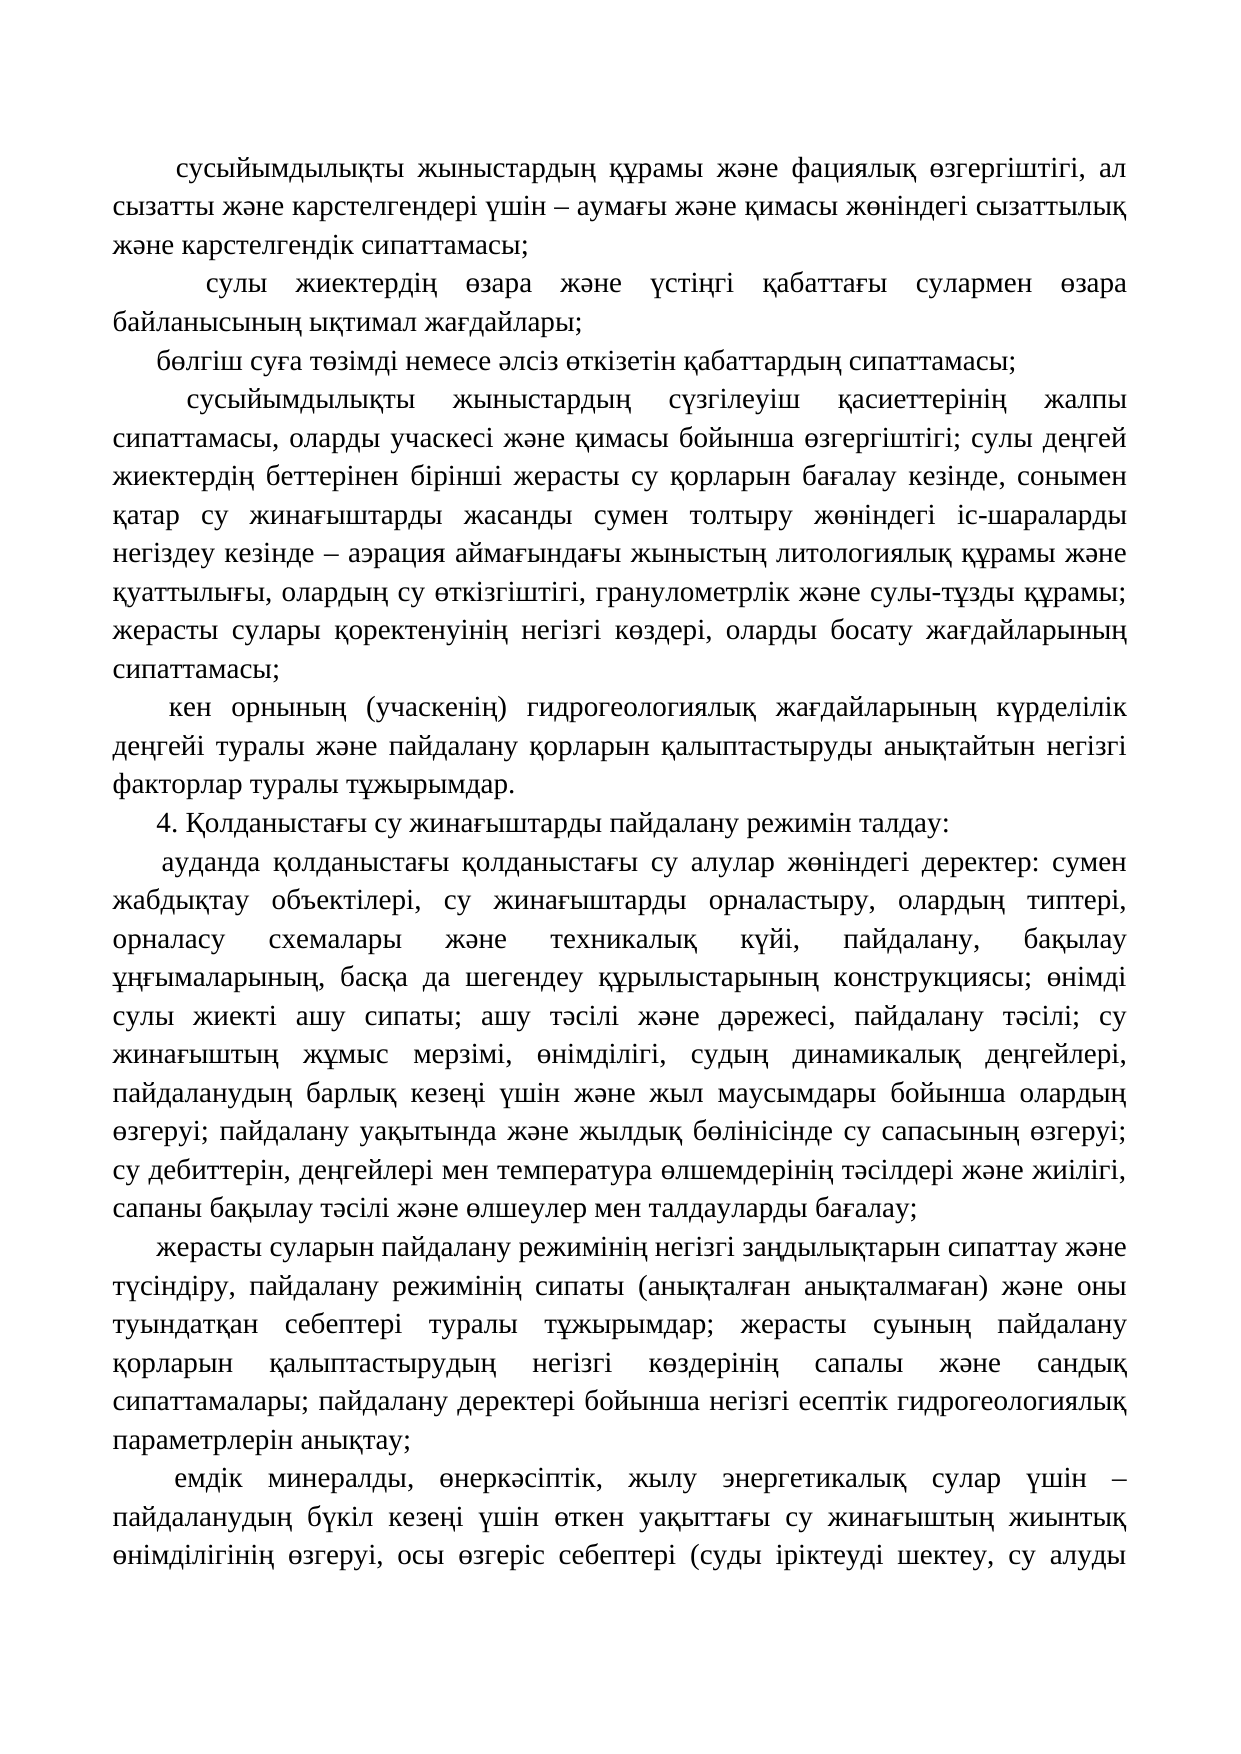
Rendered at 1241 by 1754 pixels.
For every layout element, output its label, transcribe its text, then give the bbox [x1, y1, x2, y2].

text кен орнының (учаскенің) гидрогеологиялық жағдайларының күрделілік деңгейі туралы және пайдалану қорларын қалыптастыруды анықтайтын негізгі факторлар туралы тұжырымдар. [112, 689, 1128, 800]
text ауданда қолданыстағы қолданыстағы су алулар жөніндегі деректер: сумен жабдықтау объектілері, су жинағыштарды орналастыру, олардың типтері, орналасу схемалары және техникалық күйі, пайдалану, бақылау ұңғымаларының, басқа да шегендеу құрылыстарының конструкциясы; өнімді сулы жиекті ашу сипаты; ашу тәсілі және дәрежесі, пайдалану тәсілі; су жинағыштың жұмыс мерзімі, өнімділігі, судың динамикалық деңгейлері, пайдаланудың барлық кезеңі үшін және жыл маусымдары бойынша олардың өзгеруі; пайдалану уақытында және жылдық бөлінісінде су сапасының өзгеруі; су дебиттерін, деңгейлері мен температура өлшемдерінің тәсілдері және жиілігі, сапаны бақылау тәсілі және өлшеулер мен талдауларды бағалау; [112, 844, 1128, 1224]
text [112, 1460, 1128, 1571]
text сулы жиектердің өзара және үстіңгі қабаттағы сулармен өзара байланысының ықтимал жағдайлары; [112, 266, 1128, 338]
text сусыйымдылықты жыныстардың сүзгілеуіш қасиеттерінің жалпы сипаттамасы, оларды учаскесі және қимасы бойынша өзгергіштігі; сулы деңгей жиектердің беттерінен бірінші жерасты су қорларын бағалау кезінде, сонымен қатар су жинағыштарды жасанды сумен толтыру жөніндегі іс-шараларды негіздеу кезінде – аэрация аймағындағы жыныстың литологиялық құрамы және қуаттылығы, олардың су өткізгіштігі, гранулометрлік және сулы-тұзды құрамы; жерасты сулары қоректенуінің негізгі көздері, оларды босату жағдайларының сипаттамасы; [112, 381, 1128, 684]
text жерасты суларын пайдалану режимінің негізгі заңдылықтарын сипаттау және түсіндіру, пайдалану режимінің сипаты (анықталған анықталмаған) және оны туындатқан себептері туралы тұжырымдар; жерасты суының пайдалану қорларын қалыптастырудың негізгі көздерінің сапалы және сандық сипаттамалары; пайдалану деректері бойынша негізгі есептік гидрогеологиялық параметрлерін анықтау; [112, 1229, 1128, 1455]
text 4. Қолданыстағы су жинағыштарды пайдалану режимін талдау: [112, 805, 1128, 839]
text сусыйымдылықты жыныстардың құрамы және фациялық өзгергіштігі, ал сызатты және карстелгендері үшін – аумағы және қимасы жөніндегі сызаттылық және карстелгендік сипаттамасы; [112, 150, 1128, 261]
text бөлгіш суға төзімді немесе әлсіз өткізетін қабаттардың сипаттамасы; [112, 343, 1128, 376]
